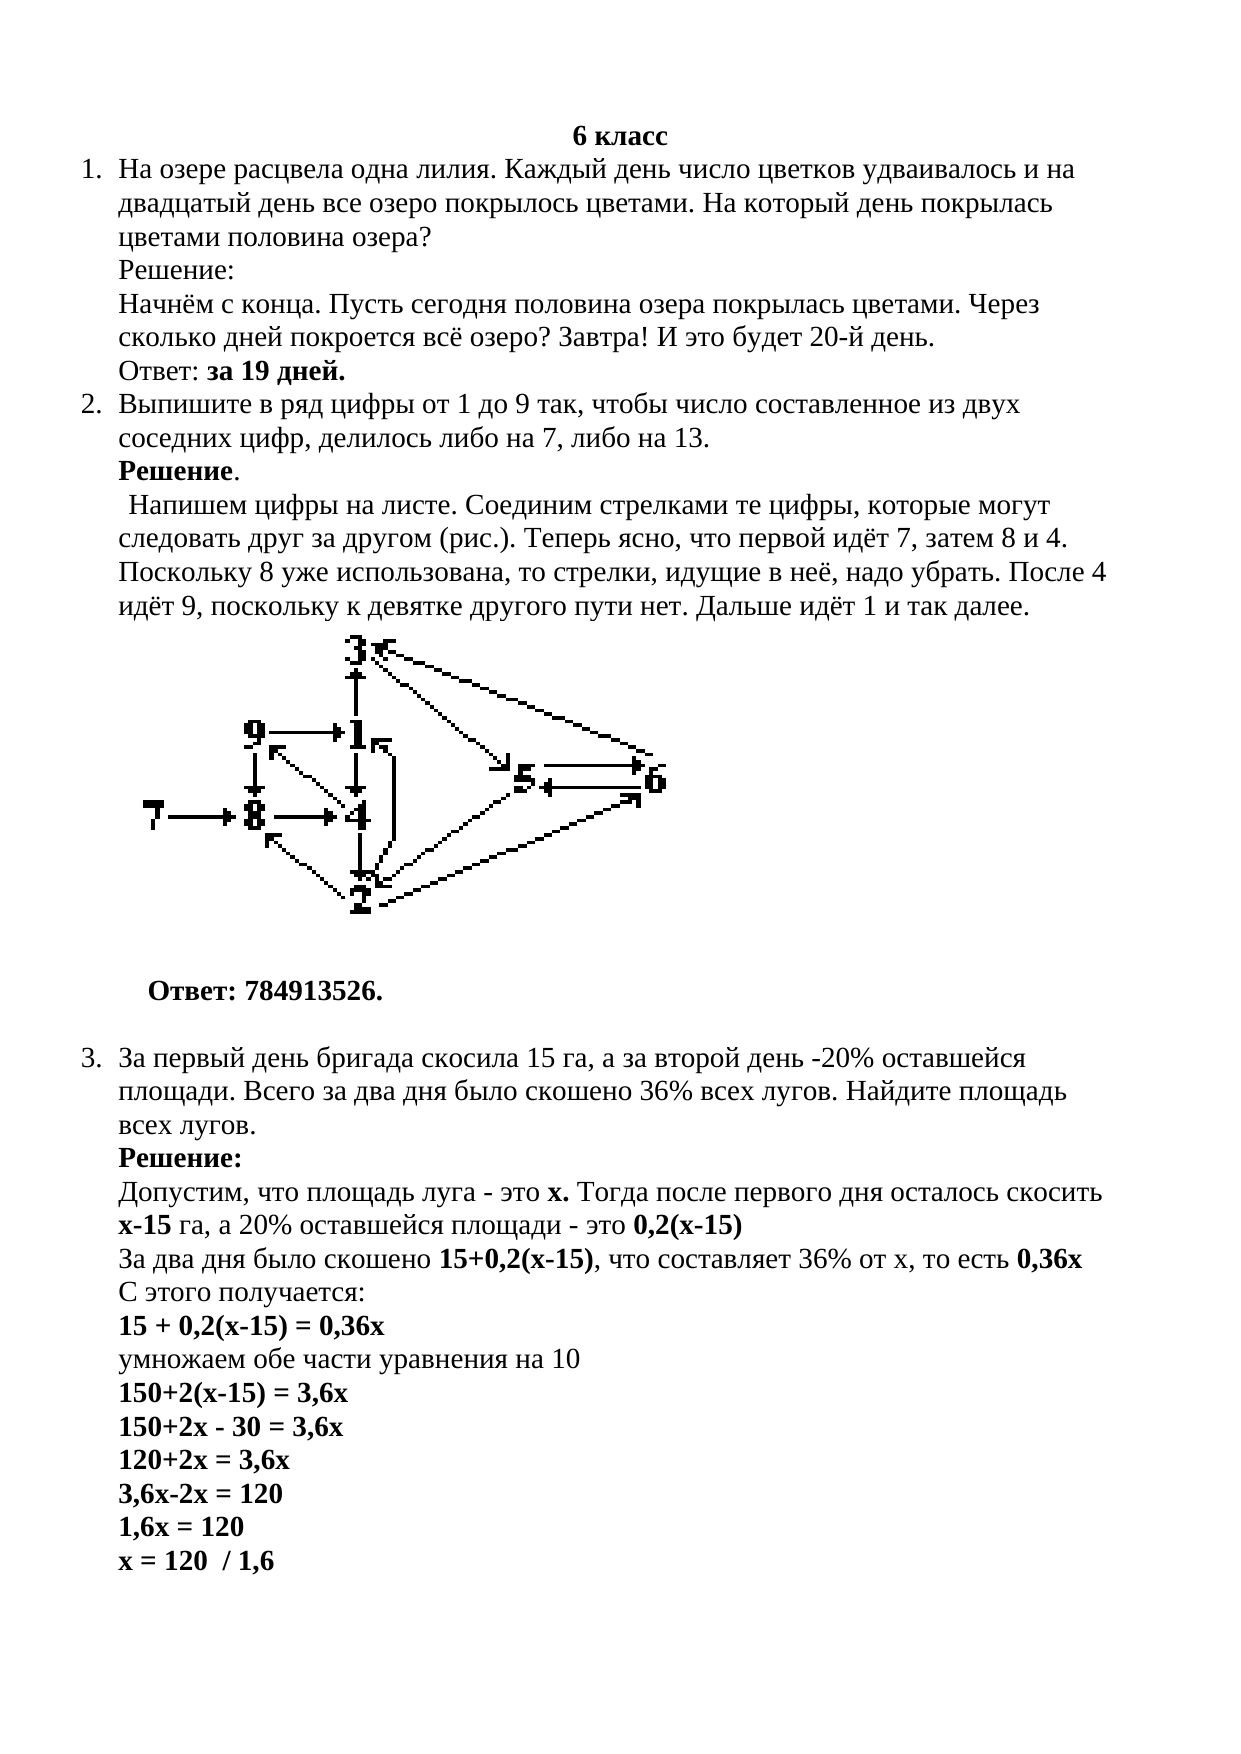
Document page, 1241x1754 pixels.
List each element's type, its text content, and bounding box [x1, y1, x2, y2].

list На озере расцвела одна лилия. Каждый день число цветков удваивалось и на двадцатый день все озеро покрылось цветами. На который день покрылась цветами половина озера? [81, 152, 1122, 252]
list Выпишите в ряд цифры от 1 до 9 так, чтобы число составленное из двух соседних цифр, делилось либо на 7, либо на 13. [81, 386, 1122, 453]
text Начнём с конца. Пусть сегодня половина озера покрылась цветами. Через сколько дней покроется всё озеро? Завтра! И это будет 20-й день. [118, 286, 1122, 353]
list Решение: [118, 1140, 1122, 1174]
text Напишем цифры на листе. Соединим стрелками те цифры, которые могут следовать друг за другом (рис.). Теперь ясно, что первой идёт 7, затем 8 и 4. Поскольку 8 уже использована, то стрелки, идущие в неё, надо убрать. После 4 идёт 9, поскольку к девятке другого пути нет. Дальше идёт 1 и так далее. [118, 487, 1122, 621]
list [118, 1174, 1122, 1576]
text Ответ: 784913526. [118, 973, 1122, 1006]
list Решение: [118, 252, 1122, 286]
text 6 класс [118, 118, 1122, 152]
list За первый день бригада скосила 15 га, а за второй день -20% оставшейся площади. Всего за два дня было скошено 36% всех лугов. Найдите площадь всех лугов. [81, 1040, 1122, 1140]
text Ответ: за 19 дней. [118, 353, 1122, 386]
picture [118, 621, 696, 940]
text Решение. [118, 453, 1122, 487]
